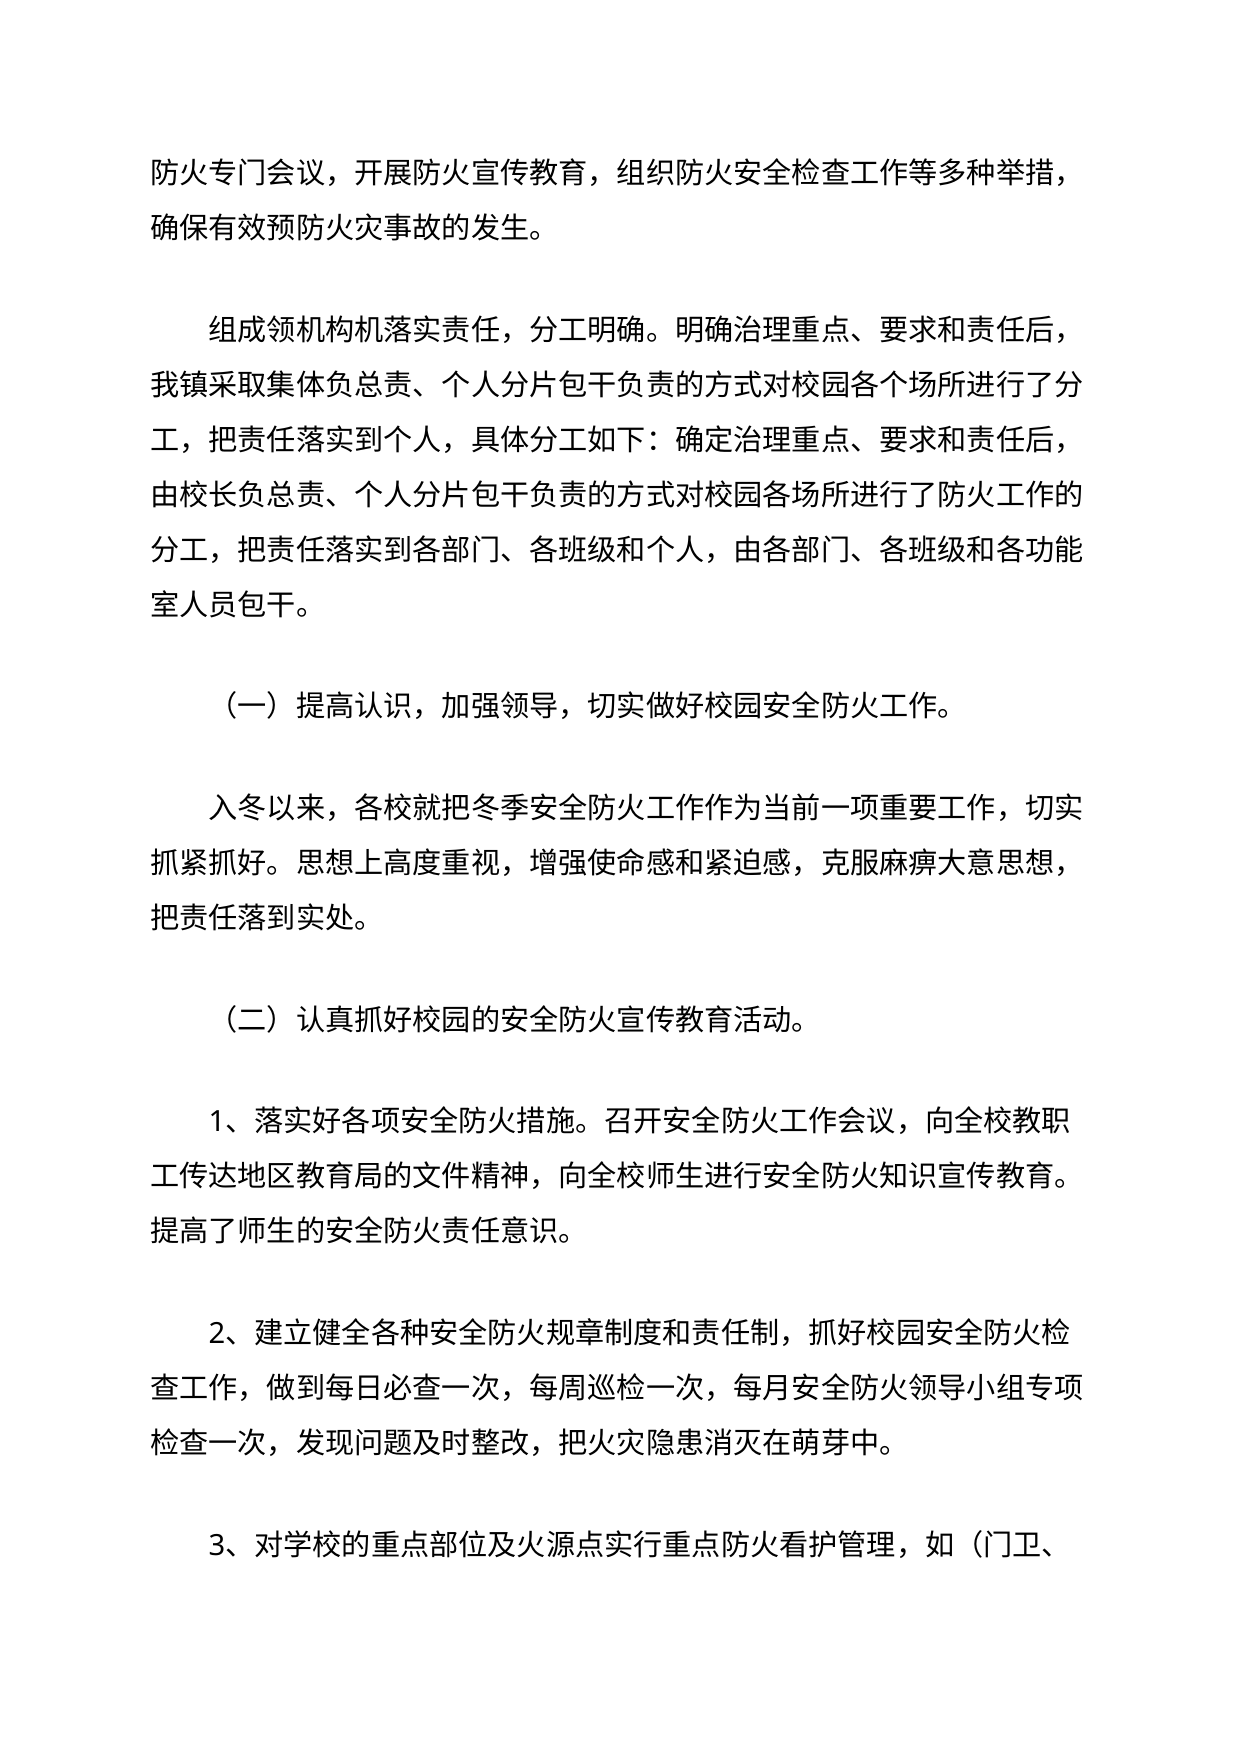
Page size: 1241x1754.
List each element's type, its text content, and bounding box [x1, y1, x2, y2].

text 入冬以来，各校就把冬季安全防火工作作为当前一项重要工作，切实抓紧抓好。思想上高度重视，增强使命感和紧迫感，克服麻痹大意思想，把责任落到实处。 [150, 785, 1090, 937]
text 组成领机构机落实责任，分工明确。明确治理重点、要求和责任后，我镇采取集体负总责、个人分片包干负责的方式对校园各个场所进行了分工，把责任落实到个人，具体分工如下：确定治理重点、要求和责任后，由校长负总责、个人分片包干负责的方式对校园各场所进行了防火工作的分工，把责任落实到各部门、各班级和个人，由各部门、各班级和各功能室人员包干。 [150, 307, 1090, 623]
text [150, 150, 1090, 247]
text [150, 1521, 1090, 1564]
text （一）提高认识，加强领导，切实做好校园安全防火工作。 [150, 683, 1090, 725]
text 1、落实好各项安全防火措施。召开安全防火工作会议，向全校教职工传达地区教育局的文件精神，向全校师生进行安全防火知识宣传教育。提高了师生的安全防火责任意识。 [150, 1098, 1090, 1250]
text （二）认真抓好校园的安全防火宣传教育活动。 [150, 996, 1090, 1038]
text 2、建立健全各种安全防火规章制度和责任制，抓好校园安全防火检查工作，做到每日必查一次，每周巡检一次，每月安全防火领导小组专项检查一次，发现问题及时整改，把火灾隐患消灭在萌芽中。 [150, 1310, 1090, 1462]
